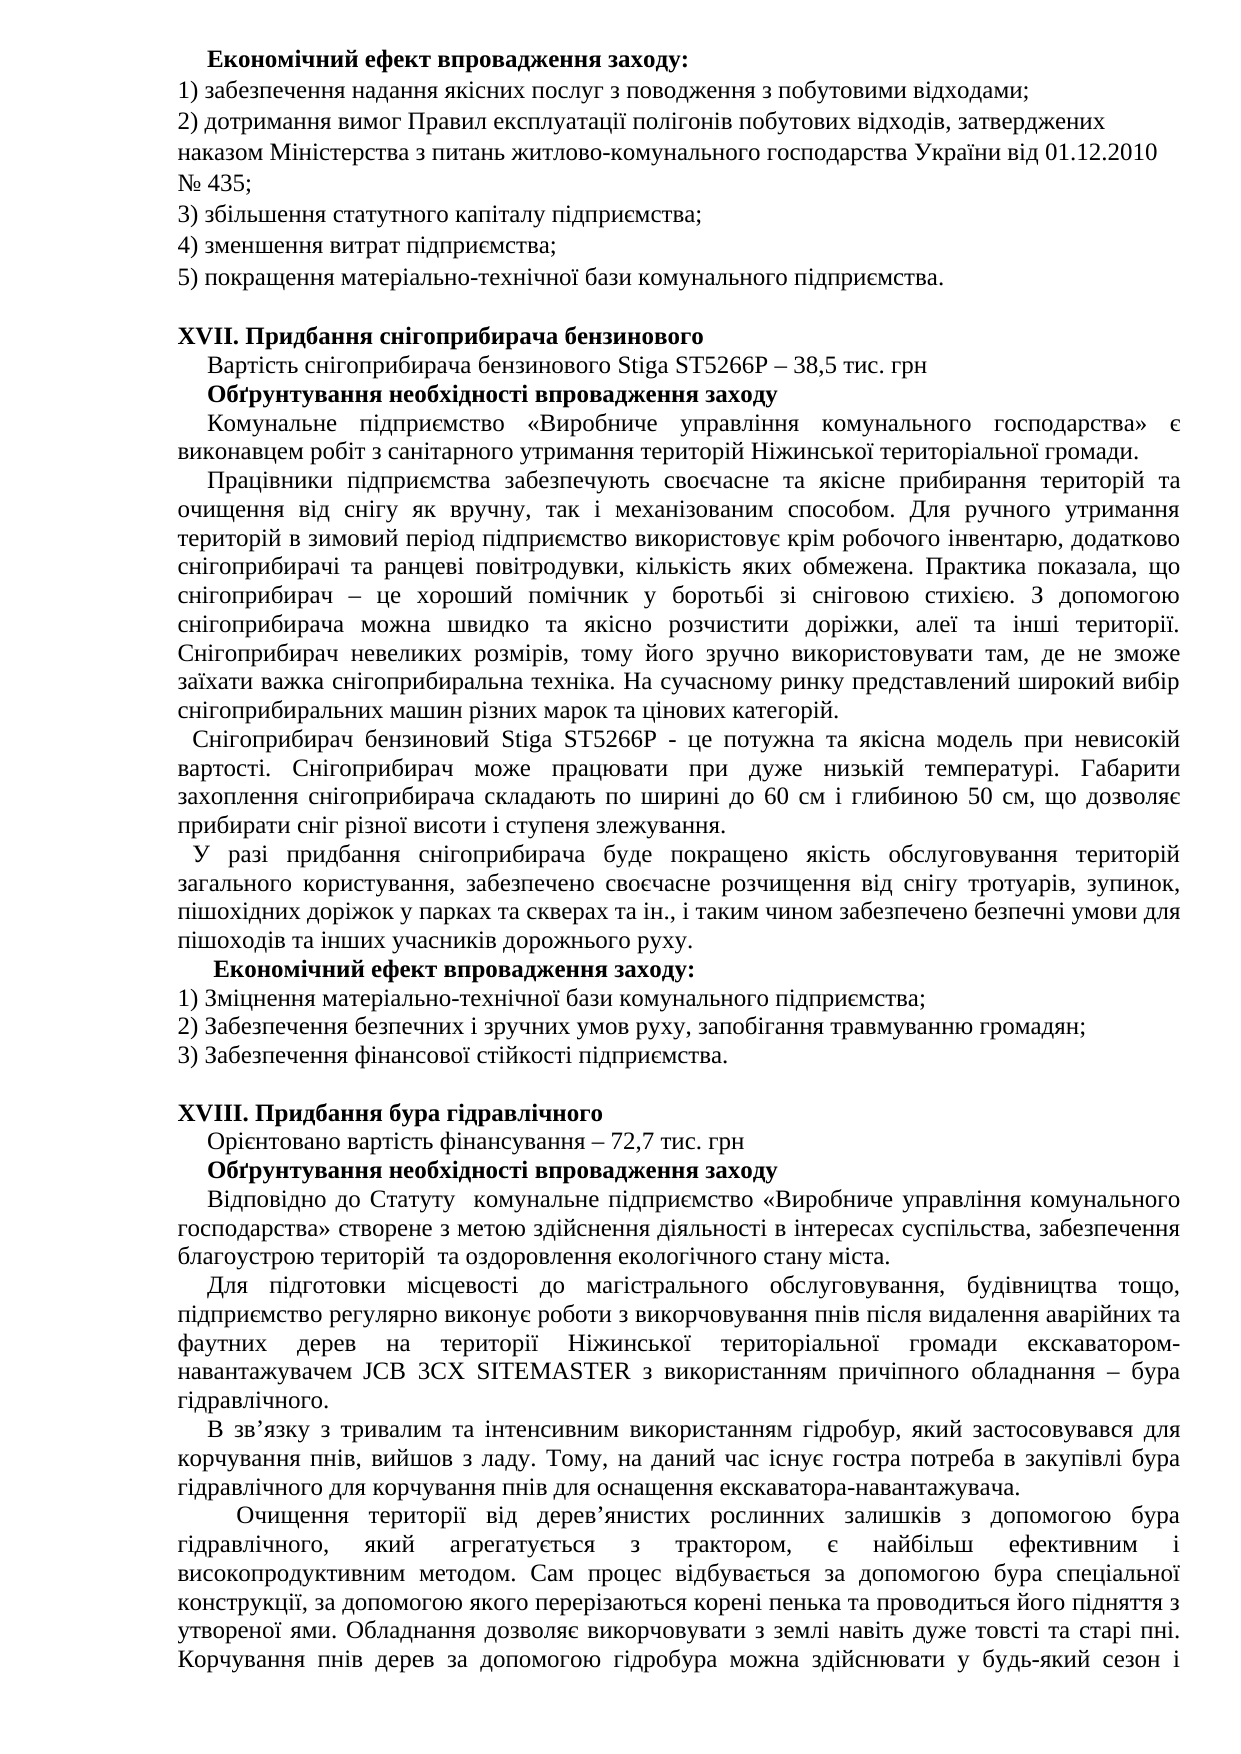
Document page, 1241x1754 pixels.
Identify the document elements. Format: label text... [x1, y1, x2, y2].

text 2) дотримання вимог Правил експлуатації полігонів побутових відходів, затверджених наказом Міністерства з питань житлово-комунального господарства України від 01.12.2010 № 435; [177, 106, 1181, 197]
text 5) покращення матеріально-технічної бази комунального підприємства. [177, 262, 1181, 290]
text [177, 1501, 1181, 1673]
text Економічний ефект впровадження заходу: [177, 954, 1181, 983]
text Відповідно до Статуту комунальне підприємство «Виробниче управління комунального господарства» створене з метою здійснення діяльності в інтересах суспільства, забезпечення благоустрою територій та оздоровлення екологічного стану міста. [177, 1184, 1181, 1270]
text ХVІІІ. Придбання бура гідравлічного [177, 1098, 1181, 1126]
text В зв’язку з тривалим та інтенсивним використанням гідробур, який застосовувався для корчування пнів, вийшов з ладу. Тому, на даний час існує гостра потреба в закупівлі бура гідравлічного для корчування пнів для оснащення екскаватора-навантажувача. [177, 1414, 1181, 1501]
text 3) Забезпечення фінансової стійкості підприємства. [177, 1040, 1181, 1069]
text Орієнтовано вартість фінансування – 72,7 тис. грн [207, 1126, 1181, 1155]
text Обґрунтування необхідності впровадження заходу [177, 1155, 1181, 1184]
text 1) Зміцнення матеріально-технічної бази комунального підприємства; [177, 983, 1181, 1011]
text Снігоприбирач бензиновий Stiga ST5266P - це потужна та якісна модель при невисокій вартості. Снігоприбирач може працювати при дуже низькій температурі. Габарити захоплення снігоприбирача складають по ширині до 60 см і глибиною 50 см, що дозволяє прибирати сніг різної висоти і ступеня злежування. [177, 724, 1181, 839]
text Вартість снігоприбирача бензинового Stiga ST5266P – 38,5 тис. грн [207, 350, 1181, 379]
text 2) Забезпечення безпечних і зручних умов руху, запобігання травмуванню громадян; [177, 1011, 1181, 1040]
text Для підготовки місцевості до магістрального обслуговування, будівництва тощо, підприємство регулярно виконує роботи з викорчовування пнів після видалення аварійних та фаутних дерев на території Ніжинської територіальної громади екскаватором-навантажувачем JCB 3CX SITEMASTER з використанням причіпного обладнання – бура гідравлічного. [177, 1270, 1181, 1414]
text Комунальне підприємство «Виробниче управління комунального господарства» є виконавцем робіт з санітарного утримання територій Ніжинської територіальної громади. [177, 408, 1181, 465]
text Економічний ефект впровадження заходу: [177, 44, 1181, 73]
text Працівники підприємства забезпечують своєчасне та якісне прибирання територій та очищення від снігу як вручну, так і механізованим способом. Для ручного утримання територій в зимовий період підприємство використовує крім робочого інвентарю, додатково снігоприбирачі та ранцеві повітродувки, кількість яких обмежена. Практика показала, що снігоприбирач – це хороший помічник у боротьбі зі сніговою стихією. З допомогою снігоприбирача можна швидко та якісно розчистити доріжки, алеї та інші території. Снігоприбирач невеликих розмірів, тому його зручно використовувати там, де не зможе заїхати важка снігоприбиральна техніка. На сучасному ринку представлений широкий вибір снігоприбиральних машин різних марок та цінових категорій. [177, 465, 1181, 724]
text Обґрунтування необхідності впровадження заходу [177, 379, 1181, 408]
text 4) зменшення витрат підприємства; [177, 231, 1181, 259]
text У разі придбання снігоприбирача буде покращено якість обслуговування територій загального користування, забезпечено своєчасне розчищення від снігу тротуарів, зупинок, пішохідних доріжок у парках та скверах та ін., і таким чином забезпечено безпечні умови для пішоходів та інших учасників дорожнього руху. [177, 839, 1181, 954]
text 1) забезпечення надання якісних послуг з поводження з побутовими відходами; [177, 75, 1181, 104]
text 3) збільшення статутного капіталу підприємства; [177, 199, 1181, 228]
text ХVІІ. Придбання снігоприбирача бензинового [177, 321, 1181, 350]
